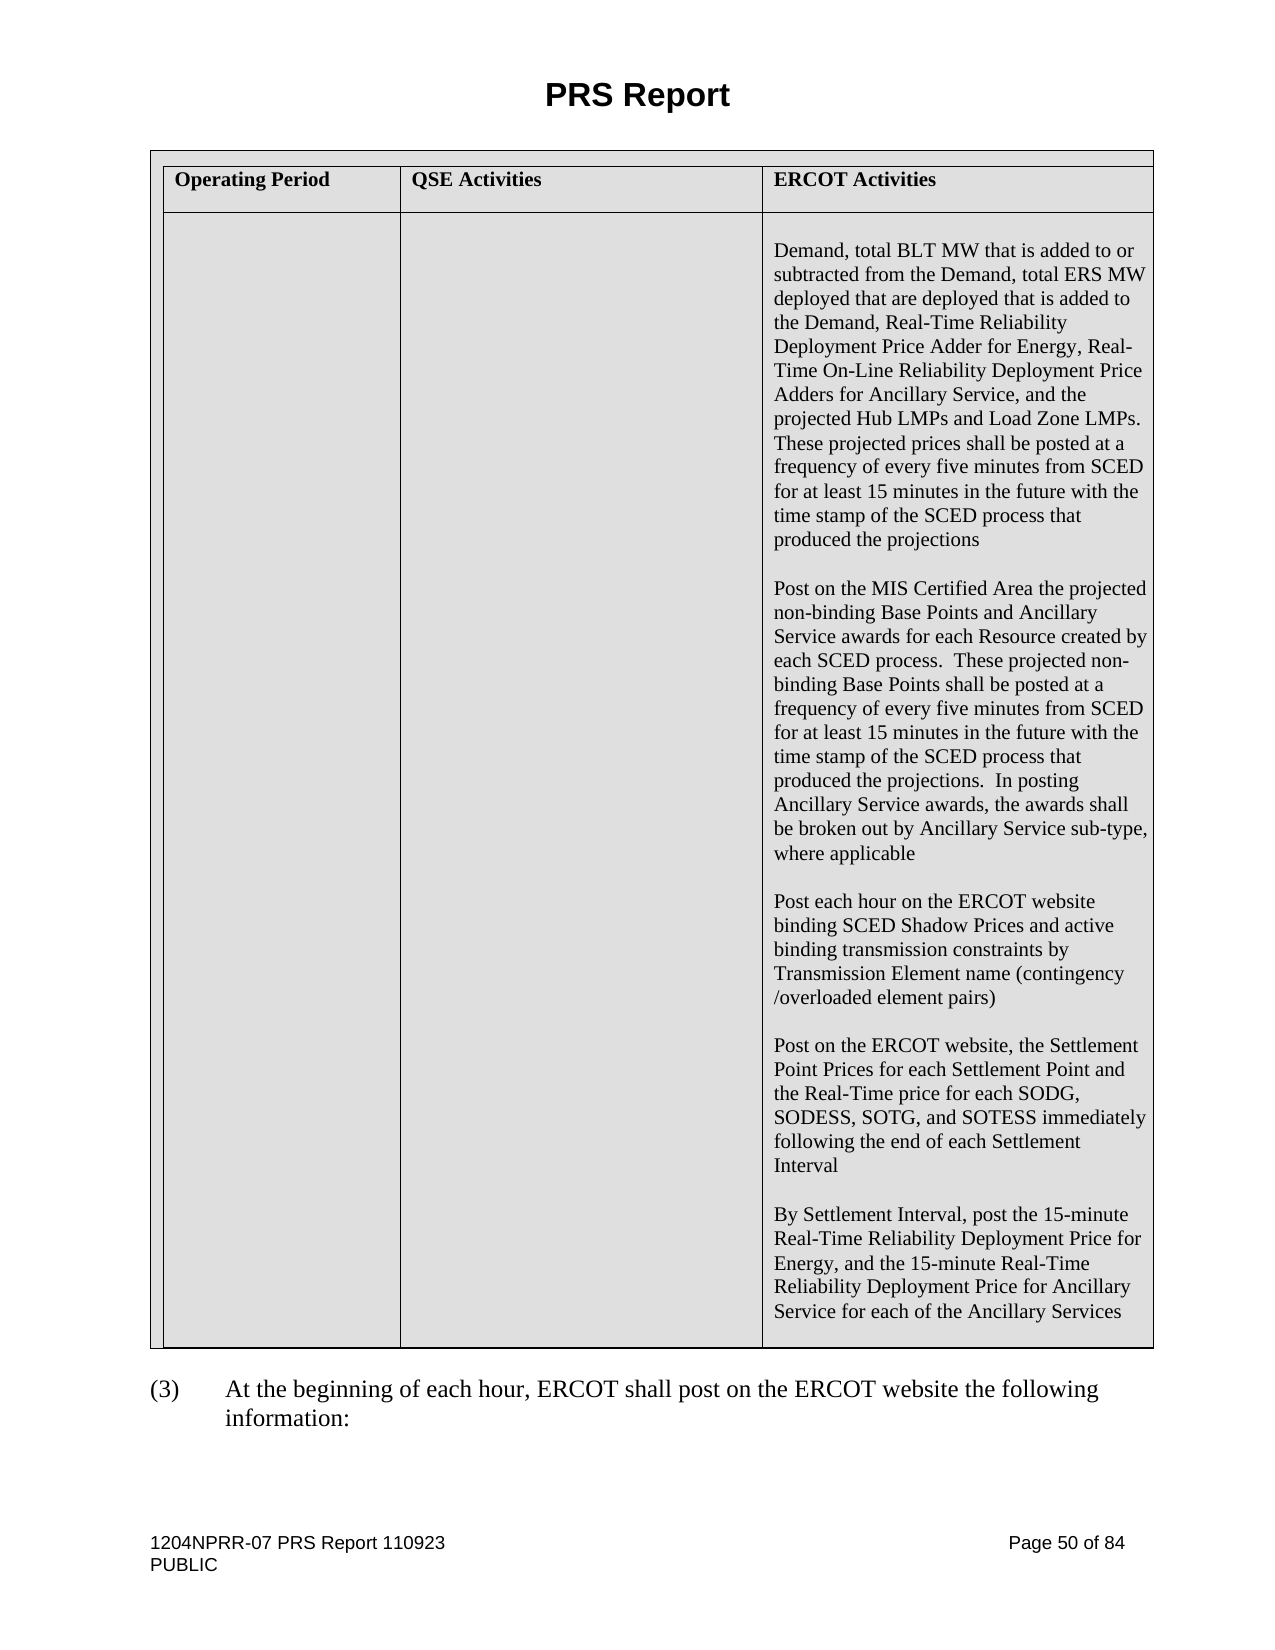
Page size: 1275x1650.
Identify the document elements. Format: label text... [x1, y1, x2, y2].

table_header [151, 151, 1153, 1348]
text (3) At the beginning of each hour, ERCOT shall post on the ERCOT website the following information: [150, 1374, 1125, 1431]
